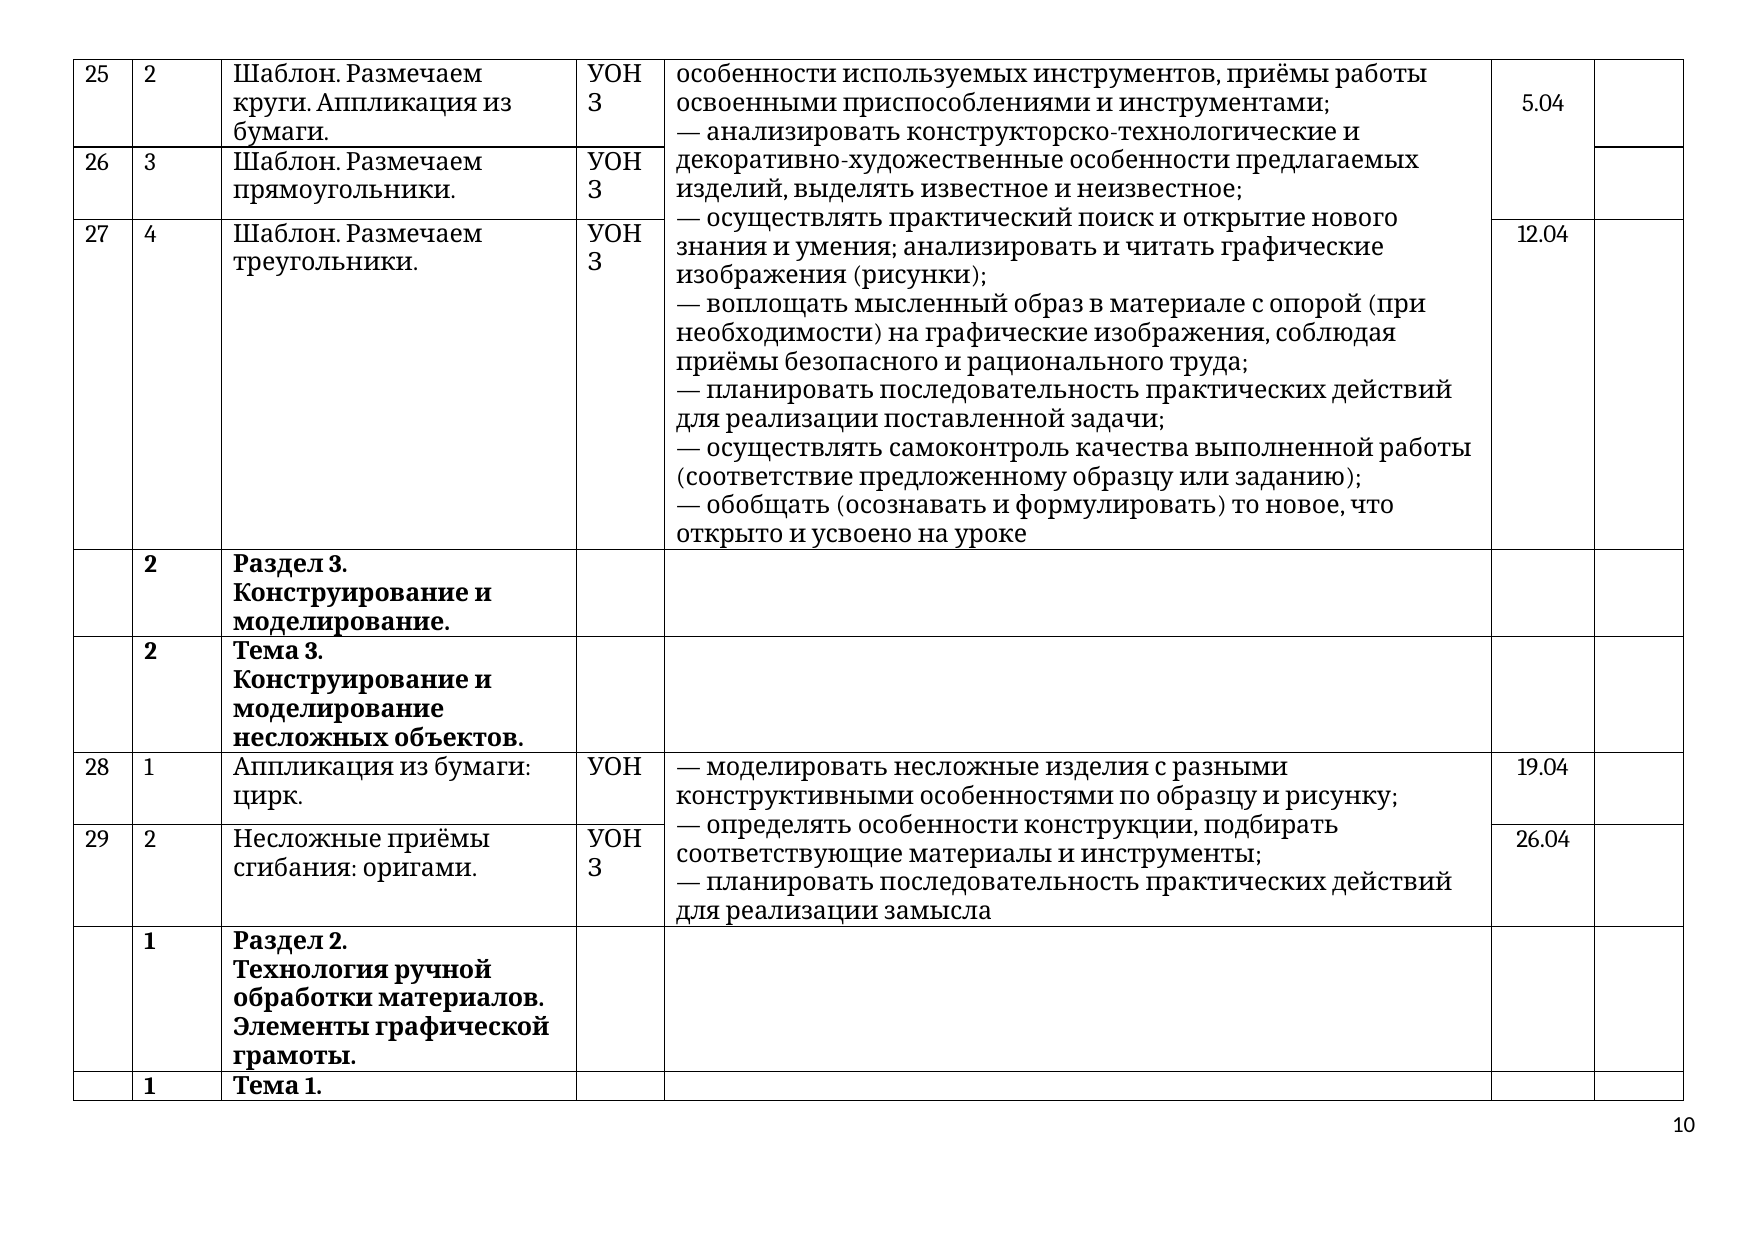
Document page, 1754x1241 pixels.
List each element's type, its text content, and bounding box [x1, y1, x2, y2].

table_cell 29 [74, 825, 132, 926]
table_cell [577, 550, 664, 636]
table_cell [665, 637, 1491, 752]
table_cell 19.04 [1492, 753, 1594, 824]
table_cell УОНЗ [577, 60, 664, 146]
table_cell [577, 927, 664, 1071]
table_cell [74, 927, 132, 1071]
table_cell [665, 550, 1491, 636]
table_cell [665, 60, 1491, 549]
table_cell Шаблон. Размечаем прямоугольники. [222, 148, 576, 218]
table_cell 26 [74, 148, 132, 218]
table_cell 12.04 [1492, 220, 1594, 549]
table_cell Шаблон. Размечаем круги. Аппликация из бумаги. [222, 60, 576, 146]
table_cell Раздел 2. Технология ручной обработки материалов. Элементы графической грамоты. [222, 927, 576, 1071]
table_cell УОНЗ [577, 220, 664, 549]
table_cell — моделировать несложные изделия с разными конструктивными особенностями по образцу и рисунку; — определять особенности конструкции, подбирать соответствующие материалы и инструменты; — планировать последовательность практических действий для реализации замысла [665, 753, 1491, 926]
table_cell Раздел 3. Конструирование и моделирование. [222, 550, 576, 636]
table_cell [1595, 220, 1683, 549]
table_cell [1595, 60, 1683, 146]
table_cell 2 [133, 60, 221, 146]
table_cell [1595, 1072, 1683, 1100]
table_cell УОНЗ [577, 825, 664, 926]
table_cell [1595, 637, 1683, 752]
table_cell 2 [133, 825, 221, 926]
table_cell 25 [74, 60, 132, 146]
table_cell 4 [133, 220, 221, 549]
table_cell 1 [133, 1072, 221, 1100]
table_cell 26.04 [1492, 825, 1594, 926]
table_cell [1492, 1072, 1594, 1100]
table_cell [1492, 550, 1594, 636]
table_cell [665, 927, 1491, 1071]
table_cell [74, 1072, 132, 1100]
table_cell [74, 550, 132, 636]
table_cell Аппликация из бумаги: цирк. [222, 753, 576, 824]
table_cell 28 [74, 753, 132, 824]
table_cell [1595, 550, 1683, 636]
table_cell [1492, 927, 1594, 1071]
table_cell Несложные приёмы сгибания: оригами. [222, 825, 576, 926]
table_cell 3 [133, 148, 221, 218]
table_cell [1492, 637, 1594, 752]
table_cell УОН [577, 753, 664, 824]
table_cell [222, 1072, 576, 1100]
table_cell 2 [133, 550, 221, 636]
table_cell 1 [133, 927, 221, 1071]
table_cell Тема 3. Конструирование и моделирование несложных объектов. [222, 637, 576, 752]
table_cell [577, 1072, 664, 1100]
table_cell [1595, 927, 1683, 1071]
table_cell [1595, 148, 1683, 218]
table_cell [74, 637, 132, 752]
table_cell УОНЗ [577, 148, 664, 218]
table_cell 27 [74, 220, 132, 549]
table_cell [1595, 825, 1683, 926]
table_cell [1595, 753, 1683, 824]
table_cell [577, 637, 664, 752]
table_cell [665, 1072, 1491, 1100]
table_cell Шаблон. Размечаем треугольники. [222, 220, 576, 549]
table_cell 1 [133, 753, 221, 824]
table_cell 5.04 [1492, 60, 1594, 218]
table_cell 2 [133, 637, 221, 752]
